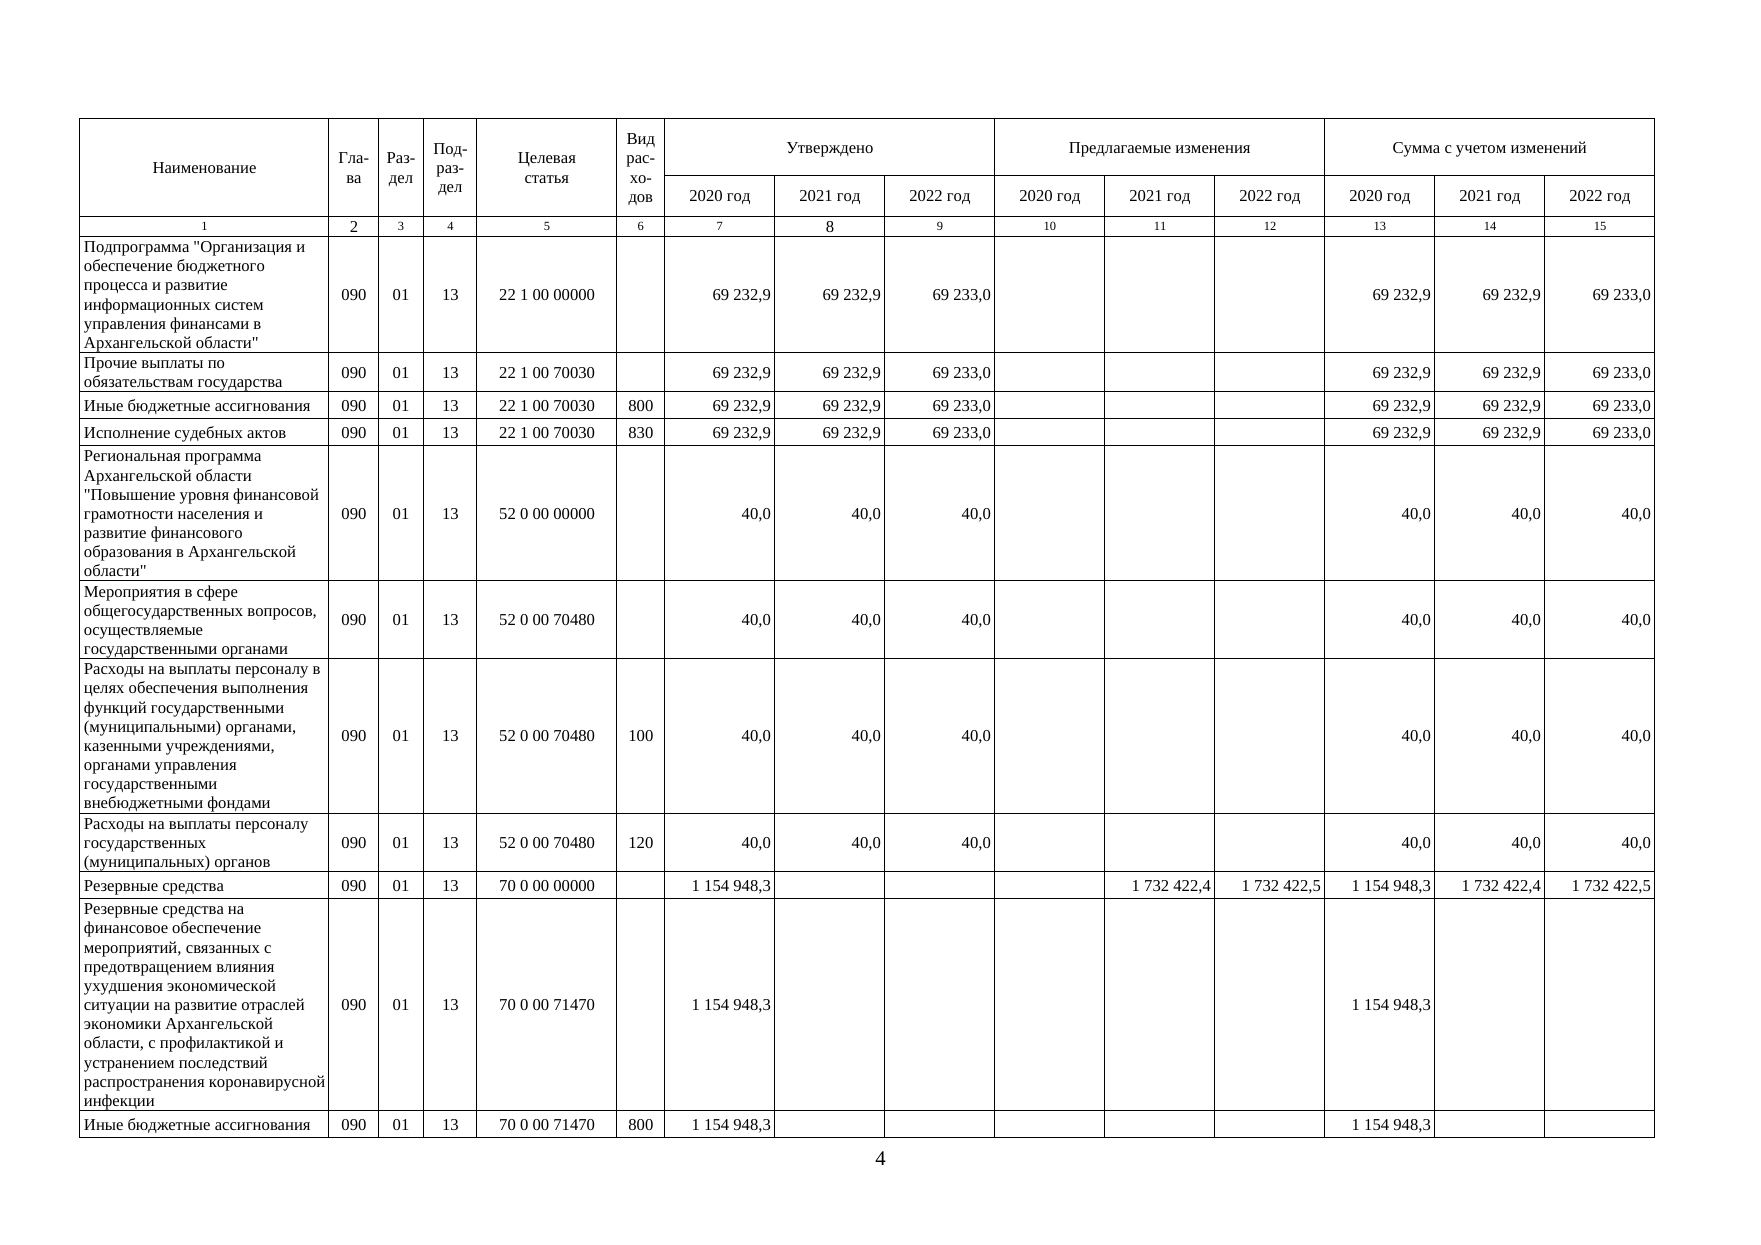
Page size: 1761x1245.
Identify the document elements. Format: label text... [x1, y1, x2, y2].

table_cell 1 732 422,4 [1105, 872, 1214, 898]
table_cell Региональная программа Архангельской области "Повышение уровня финансовой грамотности населения и развитие финансового образования в Архангельской области" [80, 446, 328, 580]
table_cell Резервные средства [80, 872, 328, 898]
table_cell 69 232,9 [1435, 419, 1544, 445]
table_cell [885, 872, 994, 898]
table_cell [617, 581, 664, 658]
table_cell [1215, 899, 1324, 1110]
table_cell 01 [379, 446, 423, 580]
table_cell 12 [1215, 217, 1324, 236]
table_cell 1 [80, 217, 328, 236]
table_header Гла- ва [329, 119, 378, 216]
table_cell [1105, 659, 1214, 812]
table_cell 5 [477, 217, 616, 236]
table_header Сумма с учетом изменений [1325, 119, 1654, 175]
table_cell 1 732 422,5 [1215, 872, 1324, 898]
table_cell [995, 237, 1104, 352]
table_cell 090 [329, 659, 378, 812]
table_cell 69 233,0 [1545, 392, 1654, 418]
table_cell [885, 899, 994, 1110]
table_header Утверждено [665, 119, 994, 175]
table_cell 70 0 00 71470 [477, 1111, 616, 1137]
table_cell 40,0 [885, 659, 994, 812]
table_cell 120 [617, 814, 664, 871]
table_cell 40,0 [885, 814, 994, 871]
table_cell 40,0 [1325, 446, 1434, 580]
table_cell [995, 659, 1104, 812]
table_cell [617, 353, 664, 391]
table_cell [617, 237, 664, 352]
table_cell 69 233,0 [885, 419, 994, 445]
table_cell [1215, 659, 1324, 812]
table_cell [1435, 1111, 1544, 1137]
table_cell 3 [379, 217, 423, 236]
table_cell 11 [1105, 217, 1214, 236]
table_cell 69 233,0 [885, 392, 994, 418]
table_cell 40,0 [885, 581, 994, 658]
table_cell 13 [424, 392, 476, 418]
table_cell 69 232,9 [665, 237, 774, 352]
table_cell 69 232,9 [1325, 392, 1434, 418]
table_cell 01 [379, 872, 423, 898]
table_cell 70 0 00 71470 [477, 899, 616, 1110]
table_cell 01 [379, 659, 423, 812]
table_cell 090 [329, 237, 378, 352]
table_cell 13 [424, 814, 476, 871]
table_cell 090 [329, 392, 378, 418]
table_cell [617, 872, 664, 898]
table_cell 40,0 [1435, 446, 1544, 580]
table_cell 4 [424, 217, 476, 236]
table_cell 40,0 [1545, 581, 1654, 658]
table_cell 13 [424, 899, 476, 1110]
table_cell 40,0 [1545, 659, 1654, 812]
table_cell 69 232,9 [665, 392, 774, 418]
table_cell 69 232,9 [665, 353, 774, 391]
table_cell 69 232,9 [1435, 237, 1544, 352]
table_cell 090 [329, 446, 378, 580]
table_cell 69 232,9 [775, 419, 884, 445]
table_cell 14 [1435, 217, 1544, 236]
table_cell 1 154 948,3 [1325, 1111, 1434, 1137]
table_header Целевая статья [477, 119, 616, 216]
table_cell 13 [424, 1111, 476, 1137]
table_cell 69 232,9 [1435, 392, 1544, 418]
table_cell 52 0 00 70480 [477, 581, 616, 658]
table_cell 10 [995, 217, 1104, 236]
table_cell Прочие выплаты по обязательствам государства [80, 353, 328, 391]
table_cell [1215, 814, 1324, 871]
table_cell 40,0 [1435, 581, 1544, 658]
table_cell 13 [424, 353, 476, 391]
table_cell 40,0 [665, 581, 774, 658]
table_cell 69 233,0 [1545, 353, 1654, 391]
table_cell [995, 899, 1104, 1110]
table_cell 69 232,9 [665, 419, 774, 445]
table_cell 69 233,0 [885, 237, 994, 352]
table_cell 13 [424, 419, 476, 445]
table_cell [1435, 899, 1544, 1110]
table_cell 2022 год [1215, 176, 1324, 216]
table_cell 13 [424, 581, 476, 658]
table_cell 40,0 [885, 446, 994, 580]
table_cell 22 1 00 70030 [477, 353, 616, 391]
table_cell 40,0 [775, 581, 884, 658]
table_cell [1215, 237, 1324, 352]
table_cell [1215, 392, 1324, 418]
table_cell 090 [329, 814, 378, 871]
table_cell 40,0 [1545, 814, 1654, 871]
table_cell 40,0 [775, 659, 884, 812]
table_cell [1215, 446, 1324, 580]
table_cell Мероприятия в сфере общегосударственных вопросов, осуществляемые государственными органами [80, 581, 328, 658]
table_cell 15 [1545, 217, 1654, 236]
table_cell 100 [617, 659, 664, 812]
table_cell Исполнение судебных актов [80, 419, 328, 445]
table_cell 830 [617, 419, 664, 445]
table_cell 40,0 [1435, 659, 1544, 812]
table_cell 2021 год [1105, 176, 1214, 216]
table_cell 69 233,0 [885, 353, 994, 391]
table_cell 01 [379, 392, 423, 418]
table_cell [1215, 581, 1324, 658]
table_cell 22 1 00 00000 [477, 237, 616, 352]
table_header Предлагаемые изменения [995, 119, 1324, 175]
table_cell [1105, 1111, 1214, 1137]
table_cell 2021 год [775, 176, 884, 216]
table_cell 1 732 422,4 [1435, 872, 1544, 898]
table_cell 1 154 948,3 [1325, 899, 1434, 1110]
table_cell 69 232,9 [775, 237, 884, 352]
table_cell 6 [617, 217, 664, 236]
table_cell [1545, 1111, 1654, 1137]
table_cell 22 1 00 70030 [477, 419, 616, 445]
table_cell 090 [329, 899, 378, 1110]
table_cell 69 232,9 [775, 392, 884, 418]
table_cell [617, 899, 664, 1110]
table_cell 13 [424, 237, 476, 352]
table_cell [995, 419, 1104, 445]
table_cell [1105, 353, 1214, 391]
table_cell [775, 1111, 884, 1137]
table_cell 1 154 948,3 [665, 1111, 774, 1137]
table_cell 40,0 [1545, 446, 1654, 580]
table_cell 40,0 [665, 814, 774, 871]
table_cell [1215, 353, 1324, 391]
table_cell Резервные средства на финансовое обеспечение мероприятий, связанных с предотвращением влияния ухудшения экономической ситуации на развитие отраслей экономики Архангельской области, с профилактикой и устранением последствий распространения коронавирусной инфекции [80, 899, 328, 1110]
table_cell 69 232,9 [1325, 353, 1434, 391]
table_cell 13 [424, 659, 476, 812]
table_header Под- раз- дел [424, 119, 476, 216]
table_cell [1105, 237, 1214, 352]
table_cell 70 0 00 00000 [477, 872, 616, 898]
table_cell [1105, 419, 1214, 445]
table_cell 1 154 948,3 [665, 899, 774, 1110]
table_cell [1105, 392, 1214, 418]
table_cell 800 [617, 1111, 664, 1137]
table_cell 2 [329, 217, 378, 236]
table_cell [1105, 899, 1214, 1110]
table_cell 01 [379, 581, 423, 658]
table_cell 090 [329, 353, 378, 391]
table_cell Расходы на выплаты персоналу государственных (муниципальных) органов [80, 814, 328, 871]
table_header Вид рас- хо- дов [617, 119, 664, 216]
table_cell 40,0 [1325, 659, 1434, 812]
table_cell 40,0 [775, 446, 884, 580]
table_cell 01 [379, 899, 423, 1110]
table_cell 01 [379, 814, 423, 871]
table_cell 01 [379, 353, 423, 391]
table_cell 40,0 [775, 814, 884, 871]
table_cell [995, 872, 1104, 898]
table_cell 40,0 [665, 659, 774, 812]
table_cell [885, 1111, 994, 1137]
table_cell 52 0 00 70480 [477, 659, 616, 812]
table_cell 13 [1325, 217, 1434, 236]
table_cell 40,0 [665, 446, 774, 580]
table_cell 13 [424, 872, 476, 898]
table_cell 52 0 00 70480 [477, 814, 616, 871]
table_cell 090 [329, 872, 378, 898]
table_cell [995, 581, 1104, 658]
table_cell 01 [379, 1111, 423, 1137]
table_header Наименование [80, 119, 328, 216]
table_cell 13 [424, 446, 476, 580]
table_cell Иные бюджетные ассигнования [80, 1111, 328, 1137]
table_cell 090 [329, 581, 378, 658]
table_cell 40,0 [1435, 814, 1544, 871]
table_cell 2022 год [1545, 176, 1654, 216]
table_cell [775, 899, 884, 1110]
table_cell 69 233,0 [1545, 419, 1654, 445]
table_cell 40,0 [1325, 814, 1434, 871]
table_cell [1105, 446, 1214, 580]
table_cell 1 154 948,3 [1325, 872, 1434, 898]
table_cell 69 232,9 [1325, 237, 1434, 352]
table_cell 2021 год [1435, 176, 1544, 216]
table_cell 01 [379, 419, 423, 445]
table_cell 090 [329, 1111, 378, 1137]
table_cell [995, 1111, 1104, 1137]
table_cell 69 233,0 [1545, 237, 1654, 352]
table_cell [775, 872, 884, 898]
table_cell [995, 446, 1104, 580]
table_cell Расходы на выплаты персоналу в целях обеспечения выполнения функций государственными (муниципальными) органами, казенными учреждениями, органами управления государственными внебюджетными фондами [80, 659, 328, 812]
table_cell 1 154 948,3 [665, 872, 774, 898]
table_cell [1105, 814, 1214, 871]
table_cell 090 [329, 419, 378, 445]
table_cell [995, 392, 1104, 418]
table_cell [617, 446, 664, 580]
table_cell 01 [379, 237, 423, 352]
table_cell 69 232,9 [1325, 419, 1434, 445]
table_cell 52 0 00 00000 [477, 446, 616, 580]
table_cell [1105, 581, 1214, 658]
table_cell 2020 год [995, 176, 1104, 216]
table_cell Подпрограмма "Организация и обеспечение бюджетного процесса и развитие информационных систем управления финансами в Архангельской области" [80, 237, 328, 352]
table_cell 40,0 [1325, 581, 1434, 658]
table_cell [995, 814, 1104, 871]
table_cell [1215, 419, 1324, 445]
table_cell 2020 год [1325, 176, 1434, 216]
table_cell [1215, 1111, 1324, 1137]
table_cell 1 732 422,5 [1545, 872, 1654, 898]
table_cell 2020 год [665, 176, 774, 216]
table_cell [995, 353, 1104, 391]
table_cell 2022 год [885, 176, 994, 216]
table_cell Иные бюджетные ассигнования [80, 392, 328, 418]
table_header Раз- дел [379, 119, 423, 216]
table_cell 8 [775, 217, 884, 236]
table_cell [1545, 899, 1654, 1110]
table_cell 69 232,9 [1435, 353, 1544, 391]
table_cell 7 [665, 217, 774, 236]
table_cell 69 232,9 [775, 353, 884, 391]
table_cell 22 1 00 70030 [477, 392, 616, 418]
table_cell 9 [885, 217, 994, 236]
table_cell 800 [617, 392, 664, 418]
